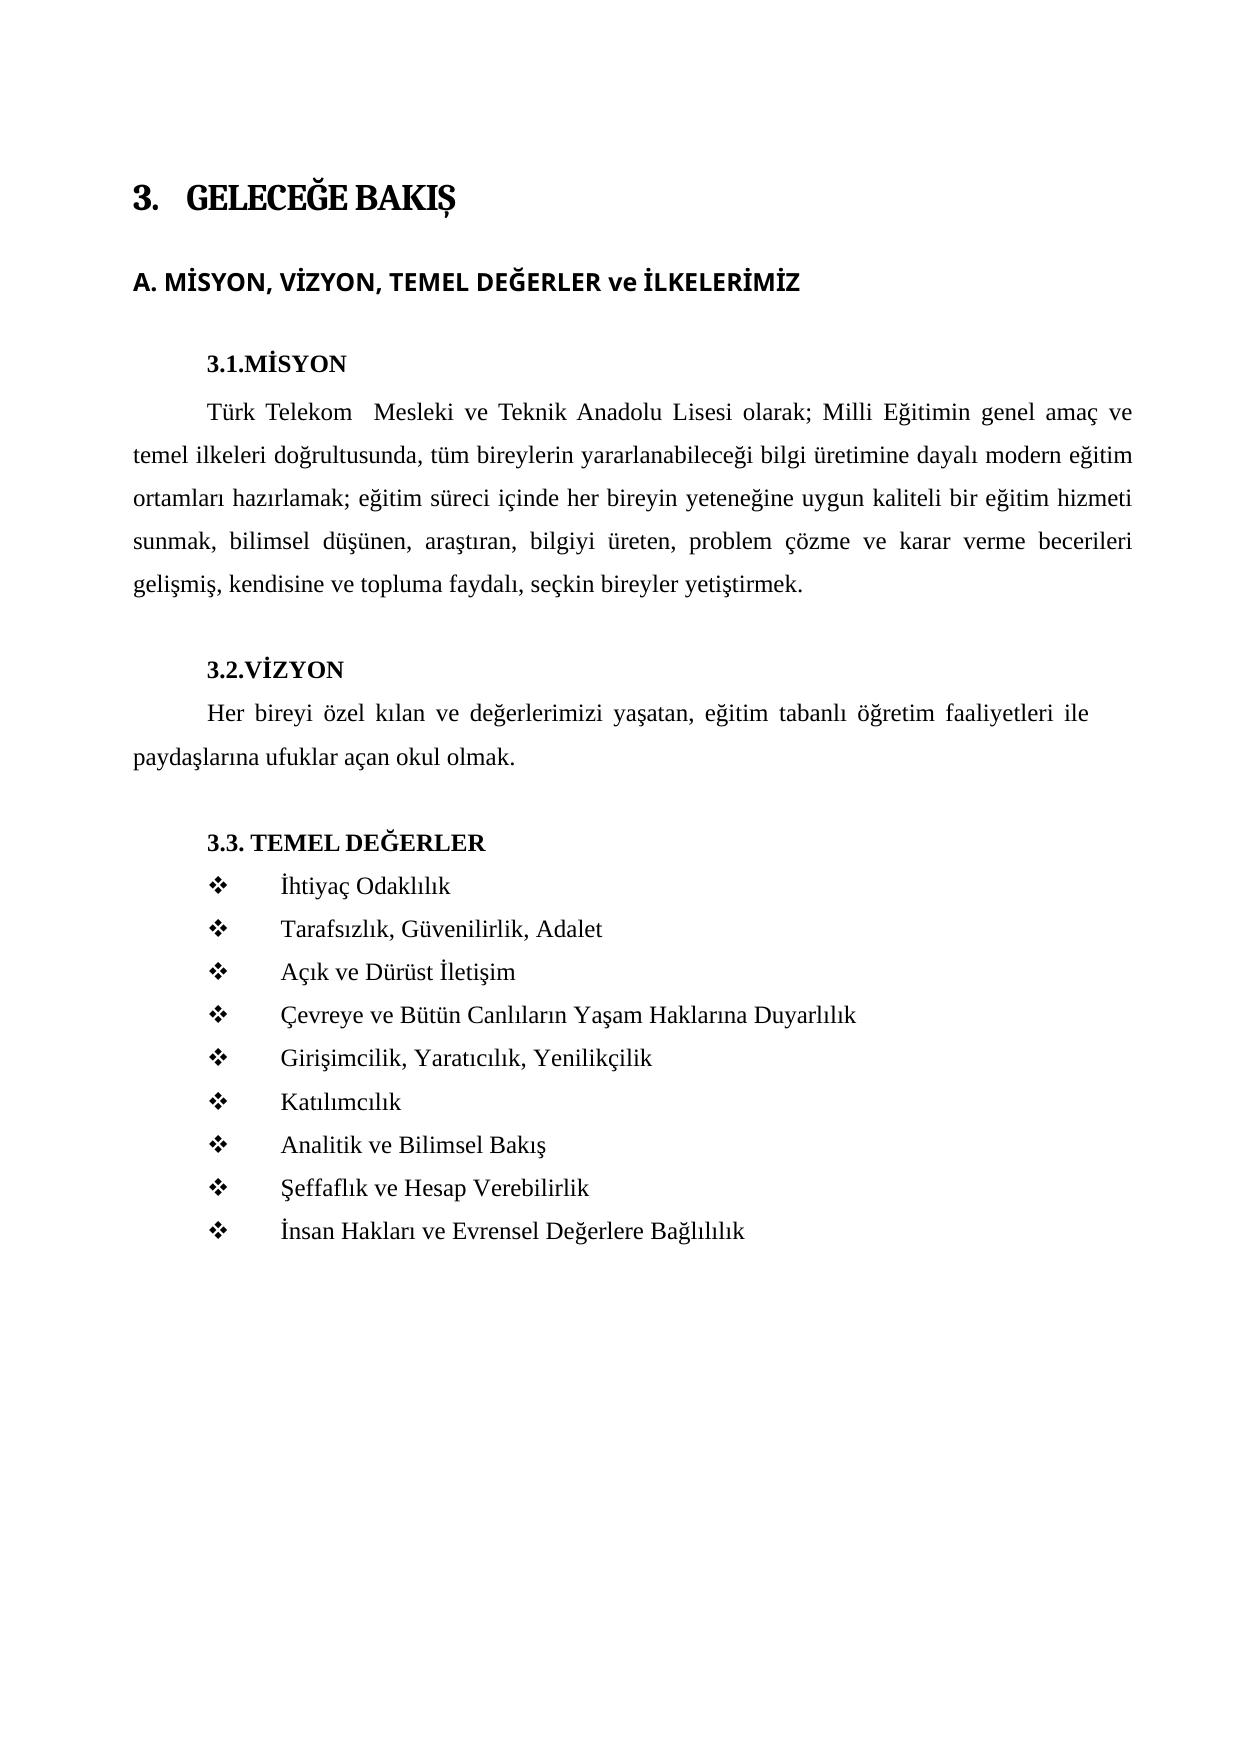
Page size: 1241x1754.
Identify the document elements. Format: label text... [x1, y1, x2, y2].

text 3.2.VİZYON [133, 655, 1134, 684]
list Şeffaflık ve Hesap Verebilirlik [133, 1173, 1134, 1202]
text Her bireyi özel kılan ve değerlerimizi yaşatan, eğitim tabanlı öğretim faaliyetleri ile paydaşlarına ufuklar açan okul olmak. [133, 698, 1090, 770]
text Türk Telekom Mesleki ve Teknik Anadolu Lisesi olarak; Milli Eğitimin genel amaç ve temel ilkeleri doğrultusunda, tüm bireylerin yararlanabileceği bilgi üretimine dayalı modern eğitim ortamları hazırlamak; eğitim süreci içinde her bireyin yeteneğine uygun kaliteli bir eğitim hizmeti sunmak, bilimsel düşünen, araştıran, bilgiyi üreten, problem çözme ve karar verme becerileri gelişmiş, kendisine ve topluma faydalı, seçkin bireyler yetiştirmek. [133, 397, 1134, 598]
list GELECEĞE BAKIŞ [133, 176, 1134, 219]
list Çevreye ve Bütün Canlıların Yaşam Haklarına Duyarlılık [133, 1000, 1134, 1029]
text A. MİSYON, VİZYON, TEMEL DEĞERLER ve İLKELERİMİZ [133, 264, 1134, 298]
list Tarafsızlık, Güvenilirlik, Adalet [133, 914, 1134, 943]
text 3.3. TEMEL DEĞERLER [133, 828, 1134, 857]
list Katılımcılık [133, 1087, 1134, 1115]
text 3.1.MİSYON [133, 349, 1134, 378]
list İhtiyaç Odaklılık [133, 871, 1134, 900]
list İnsan Hakları ve Evrensel Değerlere Bağlılılık [133, 1216, 1134, 1245]
list Girişimcilik, Yaratıcılık, Yenilikçilik [133, 1043, 1134, 1072]
list Açık ve Dürüst İletişim [133, 957, 1134, 986]
list Analitik ve Bilimsel Bakış [133, 1130, 1134, 1158]
